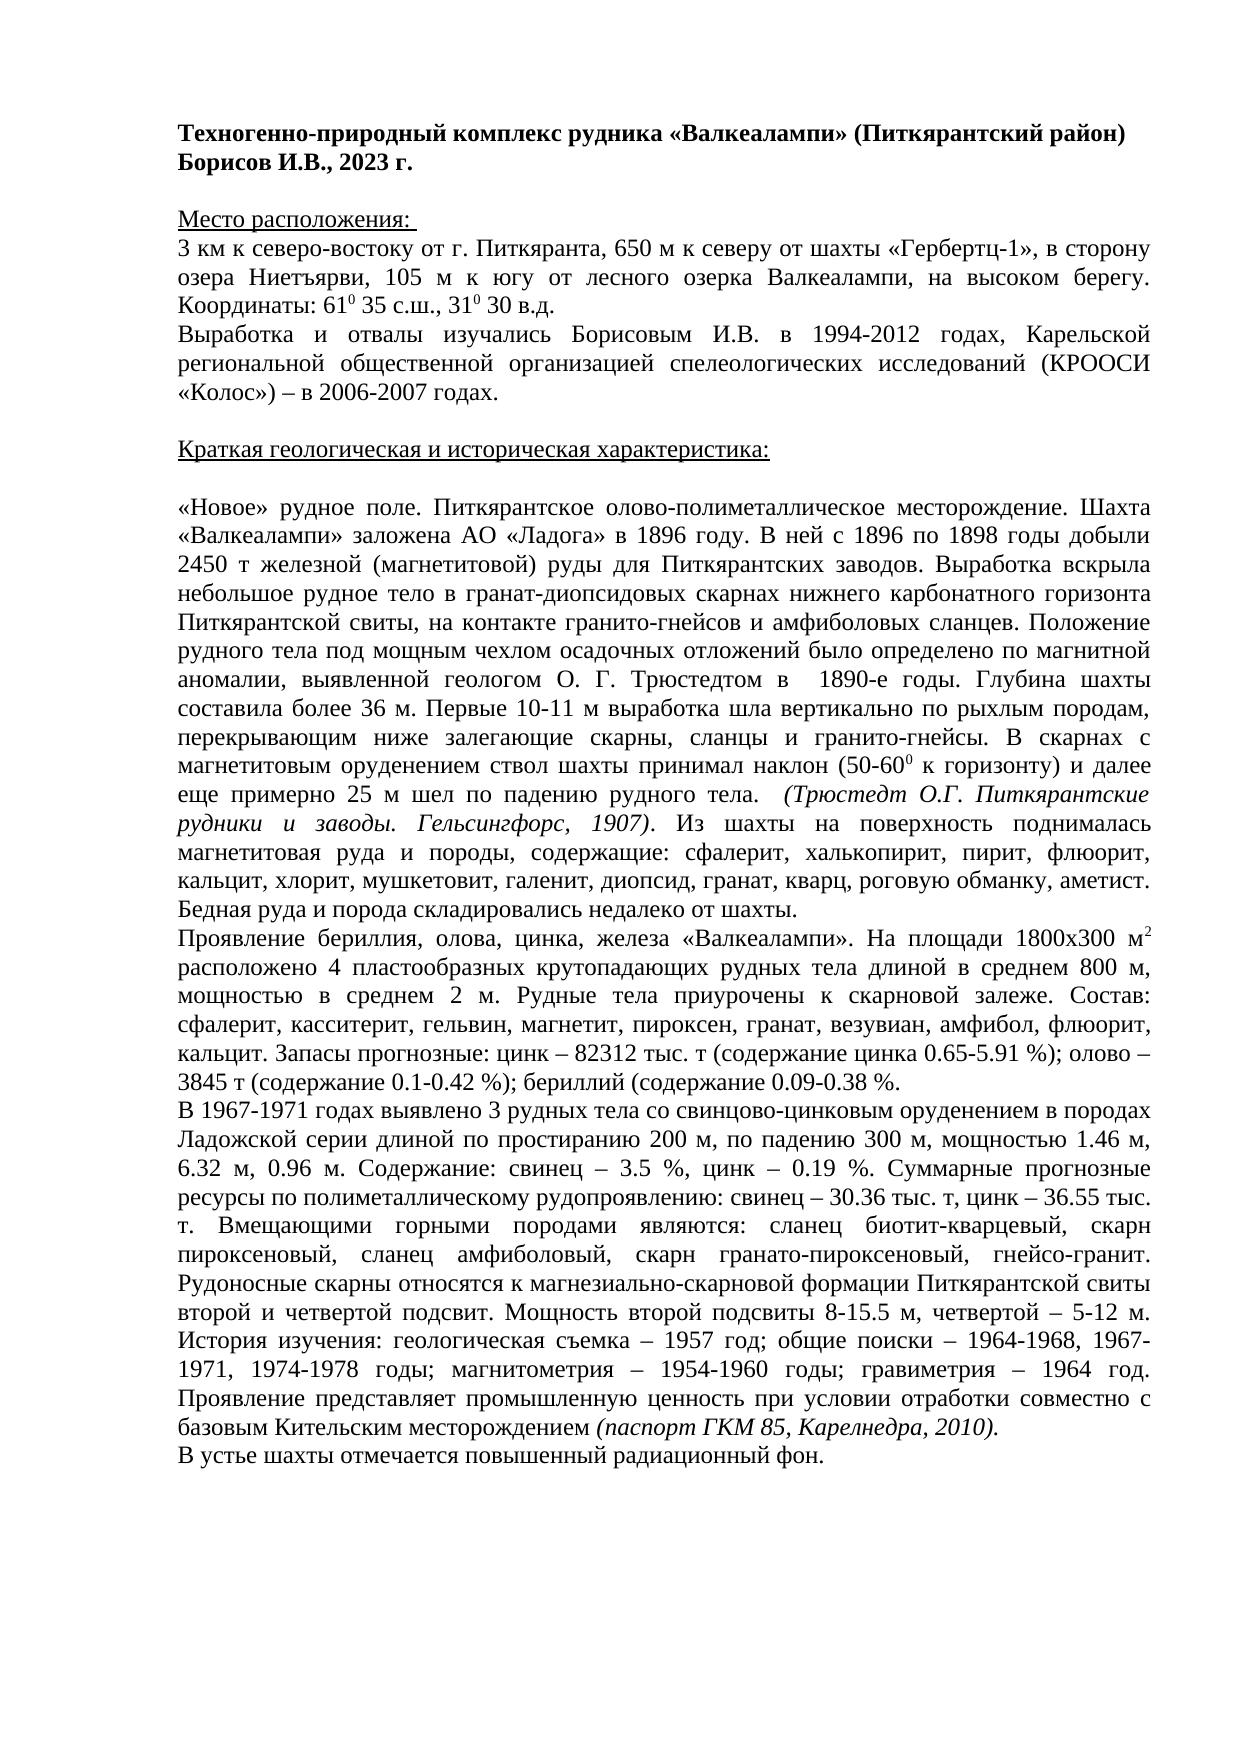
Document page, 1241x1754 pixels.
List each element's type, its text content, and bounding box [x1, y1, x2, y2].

text Техногенно-природный комплекс рудника «Валкеалампи» (Питкярантский район) [177, 118, 1152, 147]
text Проявление бериллия, олова, цинка, железа «Валкеалампи». На площади 1800х300 м2 расположено 4 пластообразных крутопадающих рудных тела длиной в среднем 800 м, мощностью в среднем 2 м. Рудные тела приурочены к скарновой залеже. Состав: сфалерит, касситерит, гельвин, магнетит, пироксен, гранат, везувиан, амфибол, флюорит, кальцит. Запасы прогнозные: цинк – 82312 тыс. т (содержание цинка 0.65-5.91 %); олово – 3845 т (содержание 0.1-0.42 %); бериллий (содержание 0.09-0.38 %. [177, 923, 1152, 1096]
text Краткая геологическая и историческая характеристика: [177, 434, 1152, 463]
text «Новое» рудное поле. Питкярантское олово-полиметаллическое месторождение. Шахта «Валкеалампи» заложена АО «Ладога» в 1896 году. В ней с 1896 по 1898 годы добыли 2450 т железной (магнетитовой) руды для Питкярантских заводов. Выработка вскрыла небольшое рудное тело в гранат-диопсидовых скарнах нижнего карбонатного горизонта Питкярантской свиты, на контакте гранито-гнейсов и амфиболовых сланцев. Положение рудного тела под мощным чехлом осадочных отложений было определено по магнитной аномалии, выявленной геологом О. Г. Трюстедтом в 1890-е годы. Глубина шахты составила более 36 м. Первые 10-11 м выработка шла вертикально по рыхлым породам, перекрывающим ниже залегающие скарны, сланцы и гранито-гнейсы. В скарнах с магнетитовым оруденением ствол шахты принимал наклон (50-600 к горизонту) и далее еще примерно 25 м шел по падению рудного тела. (Трюстедт О.Г. Питкярантские рудники и заводы. Гельсингфорс, 1907). Из шахты на поверхность поднималась магнетитовая руда и породы, содержащие: сфалерит, халькопирит, пирит, флюорит, кальцит, хлорит, мушкетовит, галенит, диопсид, гранат, кварц, роговую обманку, аметист. Бедная руда и порода складировались недалеко от шахты. [177, 492, 1152, 923]
text В устье шахты отмечается повышенный радиационный фон. [177, 1441, 1152, 1469]
text 3 км к северо-востоку от г. Питкяранта, 650 м к северу от шахты «Гербертц-1», в сторону озера Ниетъярви, 105 м к югу от лесного озерка Валкеалампи, на высоком берегу. Координаты: 610 35 с.ш., 310 30 в.д. [177, 233, 1152, 319]
text Борисов И.В., 2023 г. [177, 147, 1152, 176]
text Место расположения: [177, 204, 1152, 233]
text Выработка и отвалы изучались Борисовым И.В. в 1994-2012 годах, Карельской региональной общественной организацией спелеологических исследований (КРООСИ «Колос») – в 2006-2007 годах. [177, 319, 1152, 406]
text В 1967-1971 годах выявлено 3 рудных тела со свинцово-цинковым оруденением в породах Ладожской серии длиной по простиранию 200 м, по падению 300 м, мощностью 1.46 м, 6.32 м, 0.96 м. Содержание: свинец – 3.5 %, цинк – 0.19 %. Суммарные прогнозные ресурсы по полиметаллическому рудопроявлению: свинец – 30.36 тыс. т, цинк – 36.55 тыс. т. Вмещающими горными породами являются: сланец биотит-кварцевый, скарн пироксеновый, сланец амфиболовый, скарн гранато-пироксеновый, гнейсо-гранит. Рудоносные скарны относятся к магнезиально-скарновой формации Питкярантской свиты второй и четвертой подсвит. Мощность второй подсвиты 8-15.5 м, четвертой – 5-12 м. История изучения: геологическая съемка – 1957 год; общие поиски – 1964-1968, 1967-1971, 1974-1978 годы; магнитометрия – 1954-1960 годы; гравиметрия – 1964 год. Проявление представляет промышленную ценность при условии отработки совместно с базовым Кительским месторождением (паспорт ГКМ 85, Карелнедра, 2010). [177, 1096, 1152, 1441]
